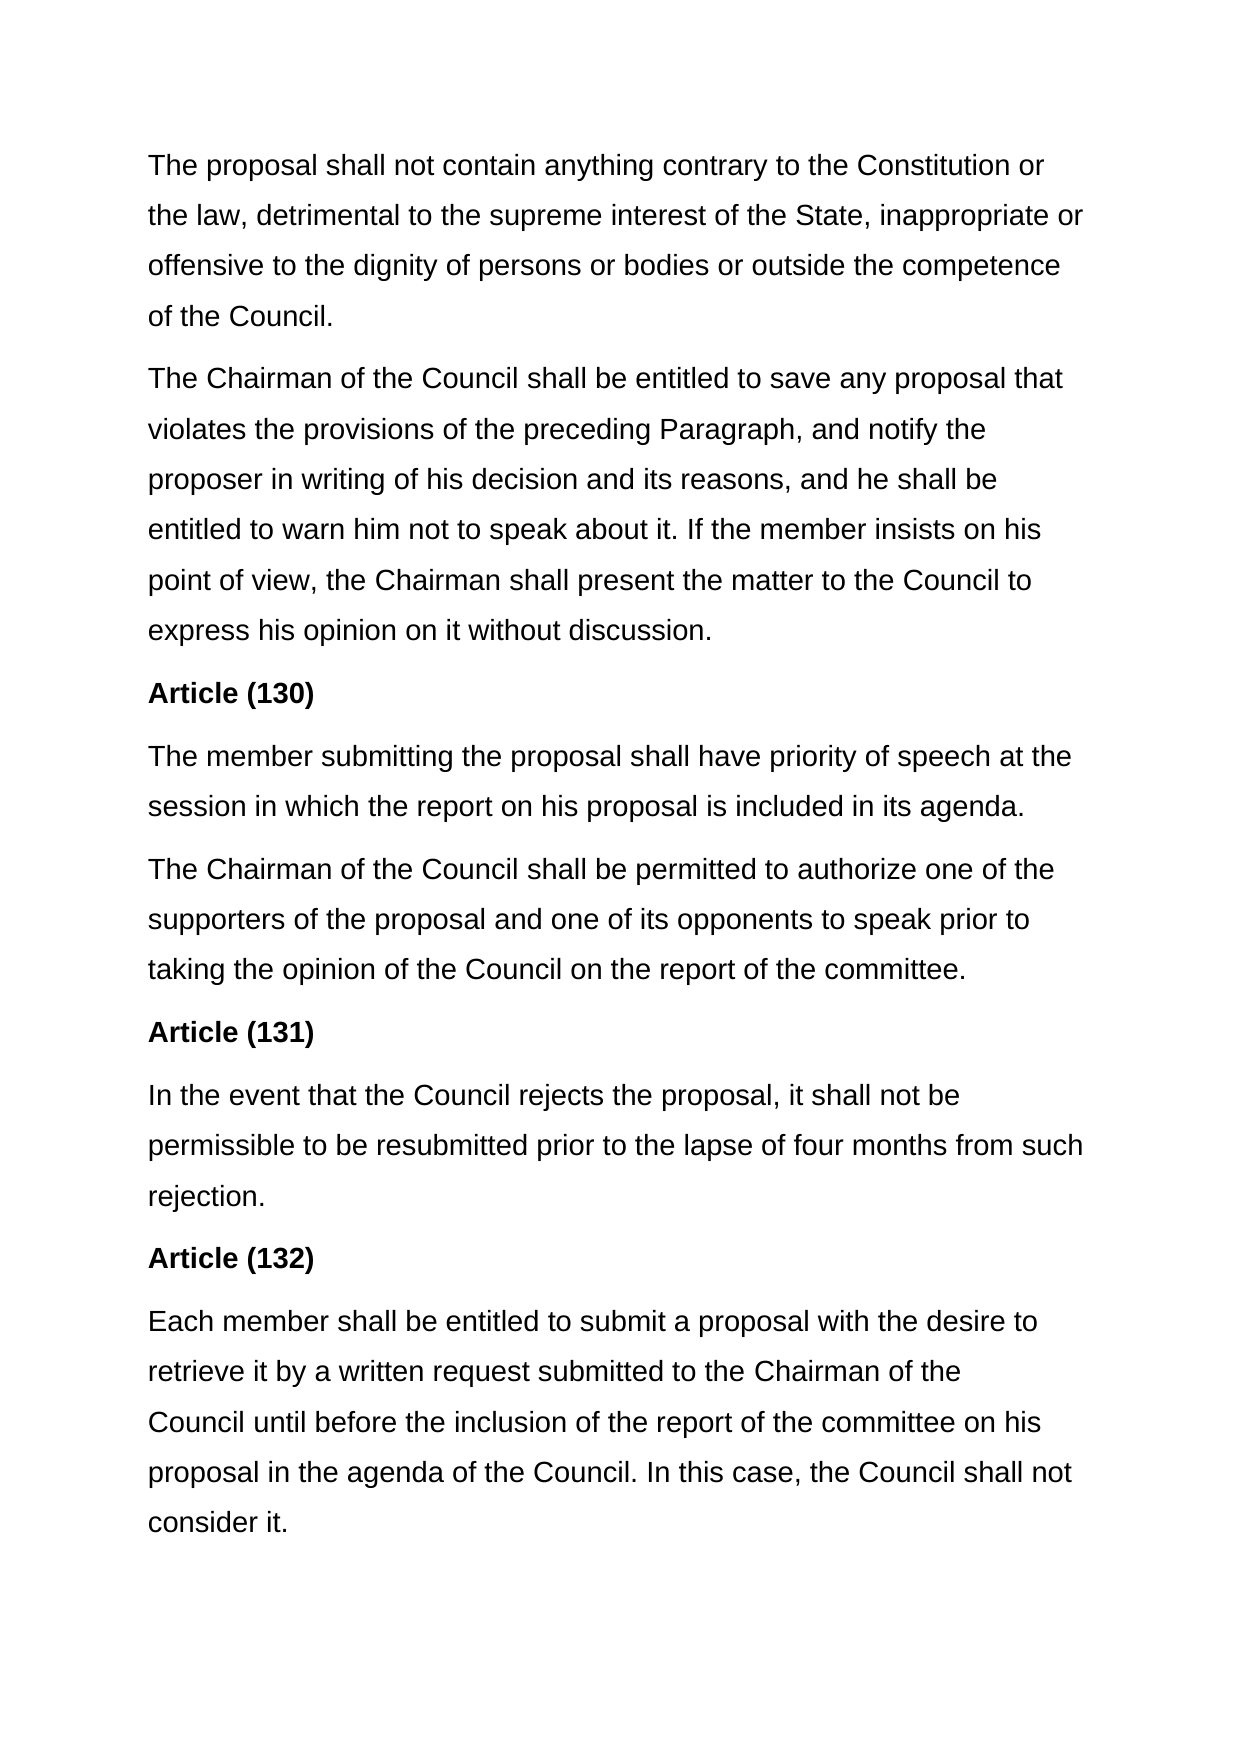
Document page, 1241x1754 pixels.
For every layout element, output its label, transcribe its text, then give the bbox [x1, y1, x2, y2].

text The member submitting the proposal shall have priority of speech at the session in which the report on his proposal is included in its agenda. [148, 738, 1093, 822]
text In the event that the Council rejects the proposal, it shall not be permissible to be resubmitted prior to the lapse of four months from such rejection. [148, 1078, 1093, 1212]
text The Chairman of the Council shall be permitted to authorize one of the supporters of the proposal and one of its opponents to speak prior to taking the opinion of the Council on the report of the committee. [148, 852, 1093, 986]
text Article (132) [148, 1241, 1093, 1275]
text The proposal shall not contain anything contrary to the Constitution or the law, detrimental to the supreme interest of the State, inappropriate or offensive to the dignity of persons or bodies or outside the competence of the Council. [148, 148, 1093, 332]
text Article (131) [148, 1015, 1093, 1049]
text Each member shall be entitled to submit a proposal with the desire to retrieve it by a written request submitted to the Chairman of the Council until before the inclusion of the report of the committee on his proposal in the agenda of the Council. In this case, the Council shall not consider it. [148, 1304, 1093, 1539]
text Article (130) [148, 676, 1093, 709]
text The Chairman of the Council shall be entitled to save any proposal that violates the provisions of the preceding Paragraph, and notify the proposer in writing of his decision and its reasons, and he shall be entitled to warn him not to speak about it. If the member insists on his point of view, the Chairman shall present the matter to the Council to express his opinion on it without discussion. [148, 361, 1093, 646]
